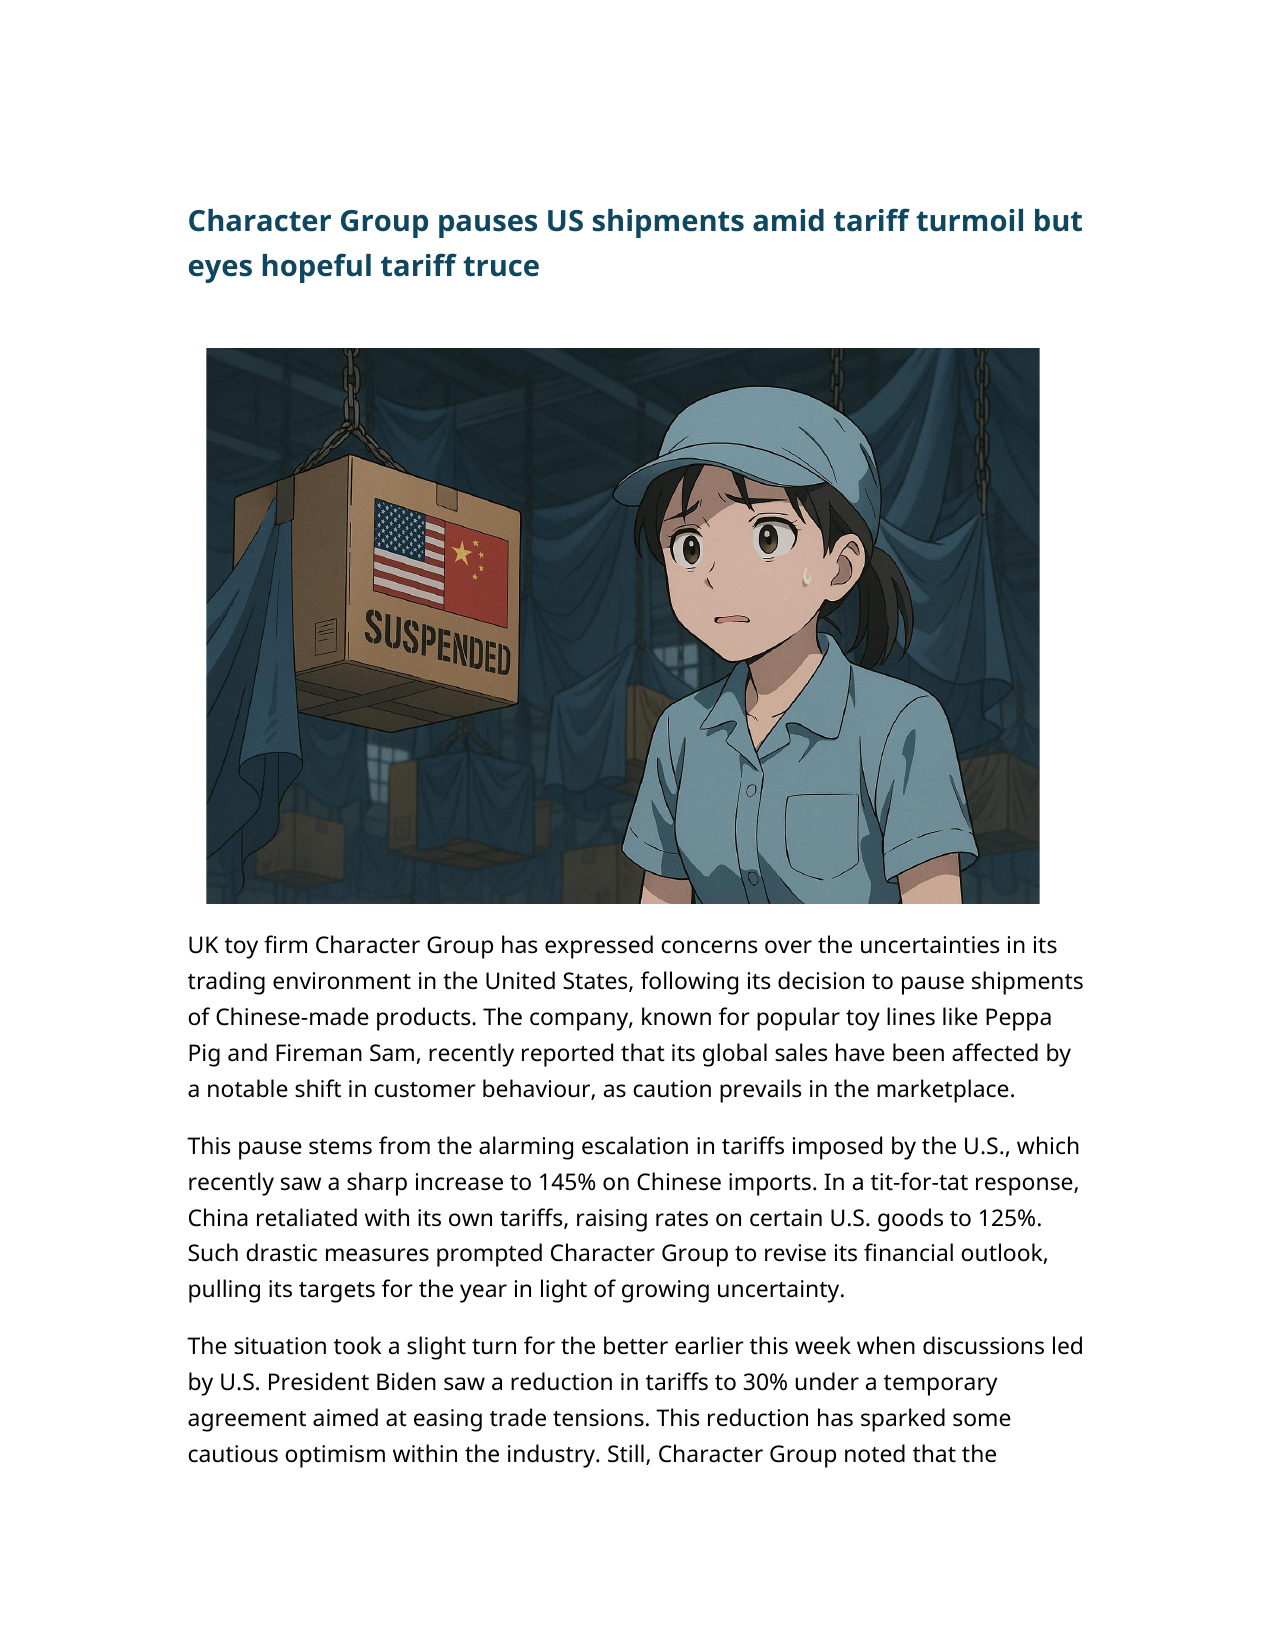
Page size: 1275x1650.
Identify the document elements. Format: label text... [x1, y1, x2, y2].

text This pause stems from the alarming escalation in tariffs imposed by the U.S., which recently saw a sharp increase to 145% on Chinese imports. In a tit-for-tat response, China retaliated with its own tariffs, raising rates on certain U.S. goods to 125%. Such drastic measures prompted Character Group to revise its financial outlook, pulling its targets for the year in light of growing uncertainty. [187, 1129, 1087, 1304]
text UK toy firm Character Group has expressed concerns over the uncertainties in its trading environment in the United States, following its decision to pause shipments of Chinese-made products. The company, known for popular toy lines like Peppa Pig and Fireman Sam, recently reported that its global sales have been affected by a notable shift in customer behaviour, as caution prevails in the marketplace. [187, 929, 1087, 1104]
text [187, 1330, 1087, 1469]
subtitle Character Group pauses US shipments amid tariff turmoil but eyes hopeful tariff truce [187, 200, 1087, 285]
picture [206, 348, 1040, 904]
